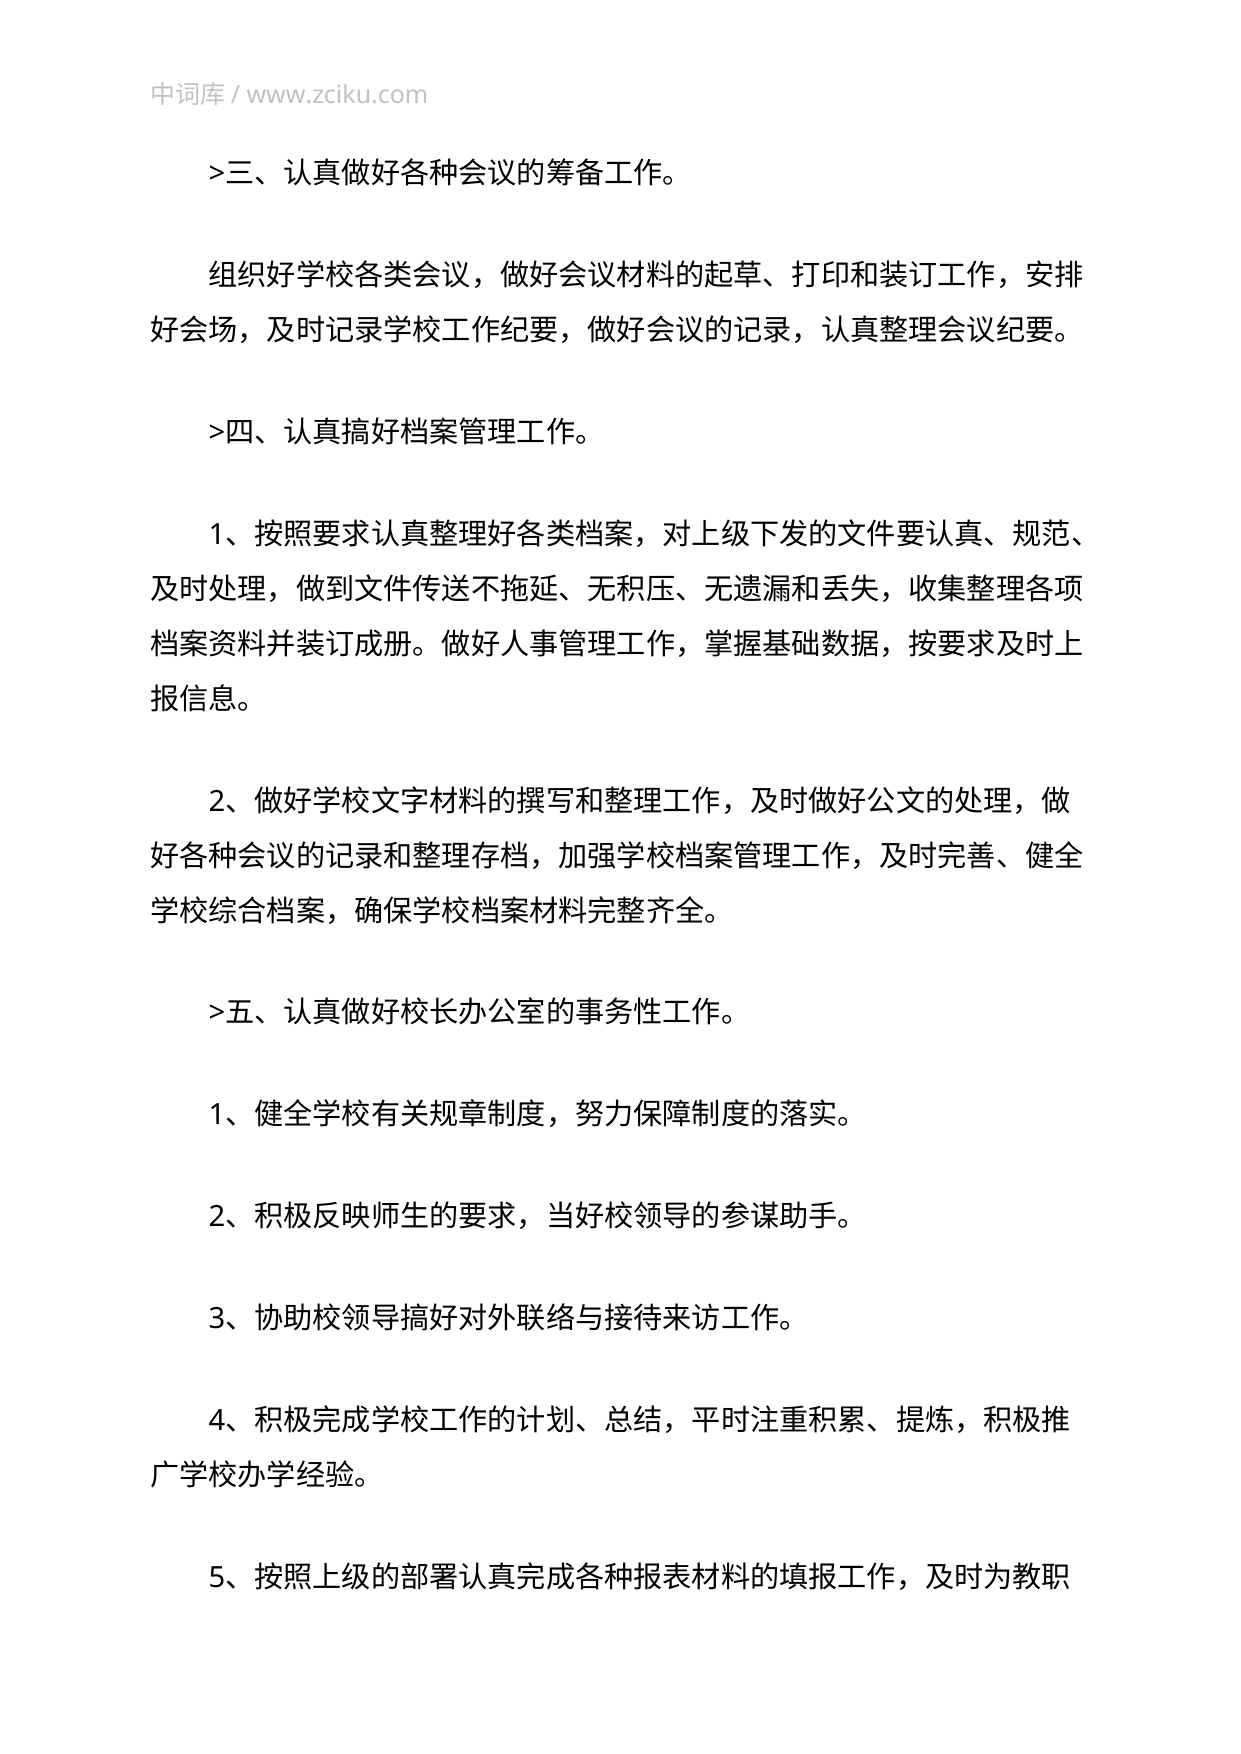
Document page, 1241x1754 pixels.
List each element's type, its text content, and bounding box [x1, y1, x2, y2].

text >三、认真做好各种会议的筹备工作。 [150, 150, 1090, 192]
text 1、按照要求认真整理好各类档案，对上级下发的文件要认真、规范、及时处理，做到文件传送不拖延、无积压、无遗漏和丢失，收集整理各项档案资料并装订成册。做好人事管理工作，掌握基础数据，按要求及时上报信息。 [150, 511, 1090, 718]
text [150, 1553, 1090, 1596]
text 2、积极反映师生的要求，当好校领导的参谋助手。 [150, 1193, 1090, 1235]
text 组织好学校各类会议，做好会议材料的起草、打印和装订工作，安排好会场，及时记录学校工作纪要，做好会议的记录，认真整理会议纪要。 [150, 252, 1090, 349]
text 1、健全学校有关规章制度，努力保障制度的落实。 [150, 1091, 1090, 1133]
text 4、积极完成学校工作的计划、总结，平时注重积累、提炼，积极推广学校办学经验。 [150, 1397, 1090, 1494]
text 2、做好学校文字材料的撰写和整理工作，及时做好公文的处理，做好各种会议的记录和整理存档，加强学校档案管理工作，及时完善、健全学校综合档案，确保学校档案材料完整齐全。 [150, 777, 1090, 929]
text >五、认真做好校长办公室的事务性工作。 [150, 989, 1090, 1031]
text 3、协助校领导搞好对外联络与接待来访工作。 [150, 1295, 1090, 1337]
text >四、认真搞好档案管理工作。 [150, 409, 1090, 451]
